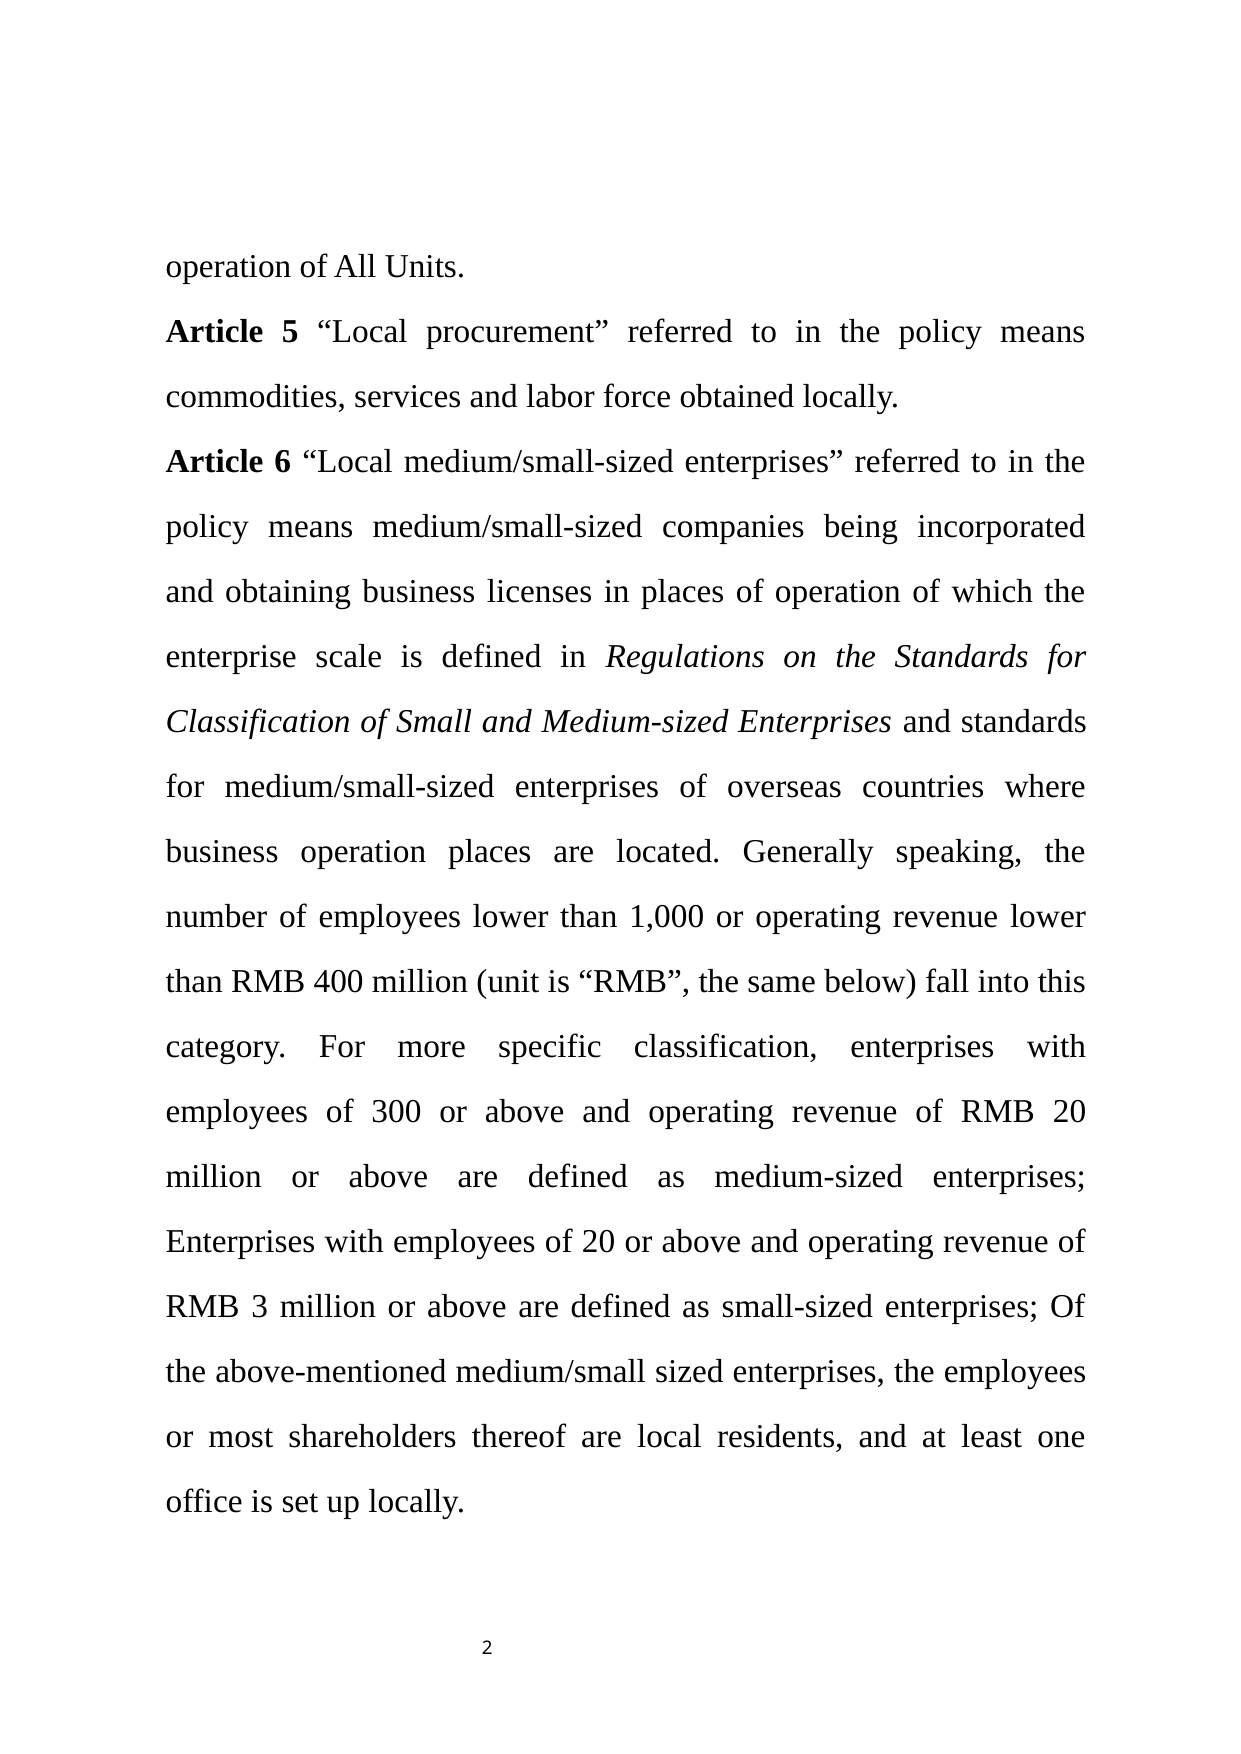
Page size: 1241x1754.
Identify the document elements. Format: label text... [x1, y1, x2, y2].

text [165, 233, 1087, 298]
text Article 6 “Local medium/small-sized enterprises” referred to in the policy means medium/small-sized companies being incorporated and obtaining business licenses in places of operation of which the enterprise scale is defined in Regulations on the Standards for Classification of Small and Medium-sized Enterprises and standards for medium/small-sized enterprises of overseas countries where business operation places are located. Generally speaking, the number of employees lower than 1,000 or operating revenue lower than RMB 400 million (unit is “RMB”, the same below) fall into this category. For more specific classification, enterprises with employees of 300 or above and operating revenue of RMB 20 million or above are defined as medium-sized enterprises; Enterprises with employees of 20 or above and operating revenue of RMB 3 million or above are defined as small-sized enterprises; Of the above-mentioned medium/small sized enterprises, the employees or most shareholders thereof are local residents, and at least one office is set up locally. [165, 428, 1087, 1533]
text Article 5 “Local procurement” referred to in the policy means commodities, services and labor force obtained locally. [165, 298, 1087, 428]
